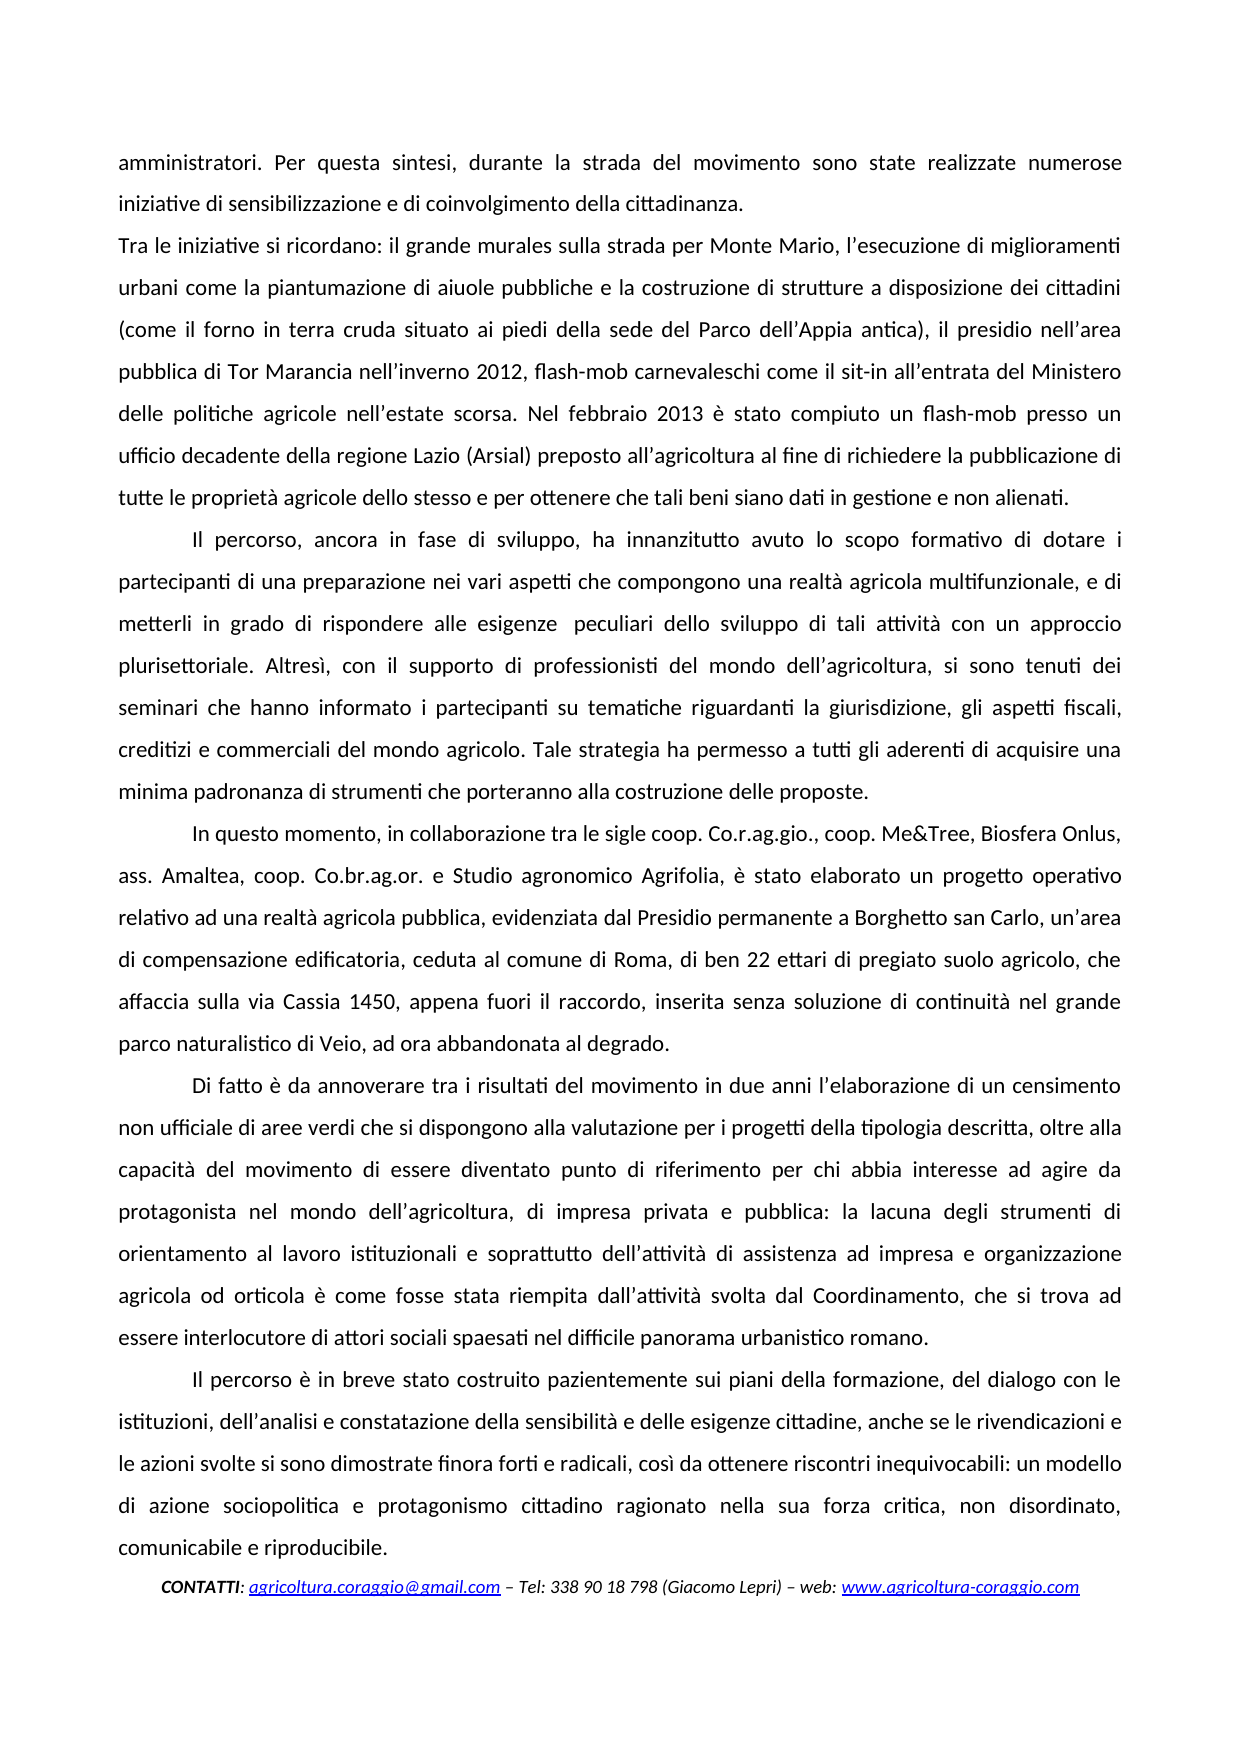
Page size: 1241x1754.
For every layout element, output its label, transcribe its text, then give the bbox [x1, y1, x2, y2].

text Il percorso è in breve stato costruito pazientemente sui piani della formazione, del dialogo con le istituzioni, dell’analisi e constatazione della sensibilità e delle esigenze cittadine, anche se le rivendicazioni e le azioni svolte si sono dimostrate finora forti e radicali, così da ottenere riscontri inequivocabili: un modello di azione sociopolitica e protagonismo cittadino ragionato nella sua forza critica, non disordinato, comunicabile e riproducibile. [118, 1365, 1122, 1561]
text Il percorso, ancora in fase di sviluppo, ha innanzitutto avuto lo scopo formativo di dotare i partecipanti di una preparazione nei vari aspetti che compongono una realtà agricola multifunzionale, e di metterli in grado di rispondere alle esigenze peculiari dello sviluppo di tali attività con un approccio plurisettoriale. Altresì, con il supporto di professionisti del mondo dell’agricoltura, si sono tenuti dei seminari che hanno informato i partecipanti su tematiche riguardanti la giurisdizione, gli aspetti fiscali, creditizi e commerciali del mondo agricolo. Tale strategia ha permesso a tutti gli aderenti di acquisire una minima padronanza di strumenti che porteranno alla costruzione delle proposte. [118, 525, 1122, 805]
text In questo momento, in collaborazione tra le sigle coop. Co.r.ag.gio., coop. Me&Tree, Biosfera Onlus, ass. Amaltea, coop. Co.br.ag.or. e Studio agronomico Agrifolia, è stato elaborato un progetto operativo relativo ad una realtà agricola pubblica, evidenziata dal Presidio permanente a Borghetto san Carlo, un’area di compensazione edificatoria, ceduta al comune di Roma, di ben 22 ettari di pregiato suolo agricolo, che affaccia sulla via Cassia 1450, appena fuori il raccordo, inserita senza soluzione di continuità nel grande parco naturalistico di Veio, ad ora abbandonata al degrado. [118, 819, 1122, 1057]
text Tra le iniziative si ricordano: il grande murales sulla strada per Monte Mario, l’esecuzione di miglioramenti urbani come la piantumazione di aiuole pubbliche e la costruzione di strutture a disposizione dei cittadini (come il forno in terra cruda situato ai piedi della sede del Parco dell’Appia antica), il presidio nell’area pubblica di Tor Marancia nell’inverno 2012, flash-mob carnevaleschi come il sit-in all’entrata del Ministero delle politiche agricole nell’estate scorsa. Nel febbraio 2013 è stato compiuto un flash-mob presso un ufficio decadente della regione Lazio (Arsial) preposto all’agricoltura al fine di richiedere la pubblicazione di tutte le proprietà agricole dello stesso e per ottenere che tali beni siano dati in gestione e non alienati. [118, 232, 1122, 511]
text Di fatto è da annoverare tra i risultati del movimento in due anni l’elaborazione di un censimento non ufficiale di aree verdi che si dispongono alla valutazione per i progetti della tipologia descritta, oltre alla capacità del movimento di essere diventato punto di riferimento per chi abbia interesse ad agire da protagonista nel mondo dell’agricoltura, di impresa privata e pubblica: la lacuna degli strumenti di orientamento al lavoro istituzionali e soprattutto dell’attività di assistenza ad impresa e organizzazione agricola od orticola è come fosse stata riempita dall’attività svolta dal Coordinamento, che si trova ad essere interlocutore di attori sociali spaesati nel difficile panorama urbanistico romano. [118, 1071, 1122, 1351]
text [118, 148, 1122, 218]
text CONTATTI: agricoltura.coraggio@gmail.com – Tel: 338 90 18 798 (Giacomo Lepri) – web: www.agricoltura-coraggio.com [118, 1575, 1122, 1598]
